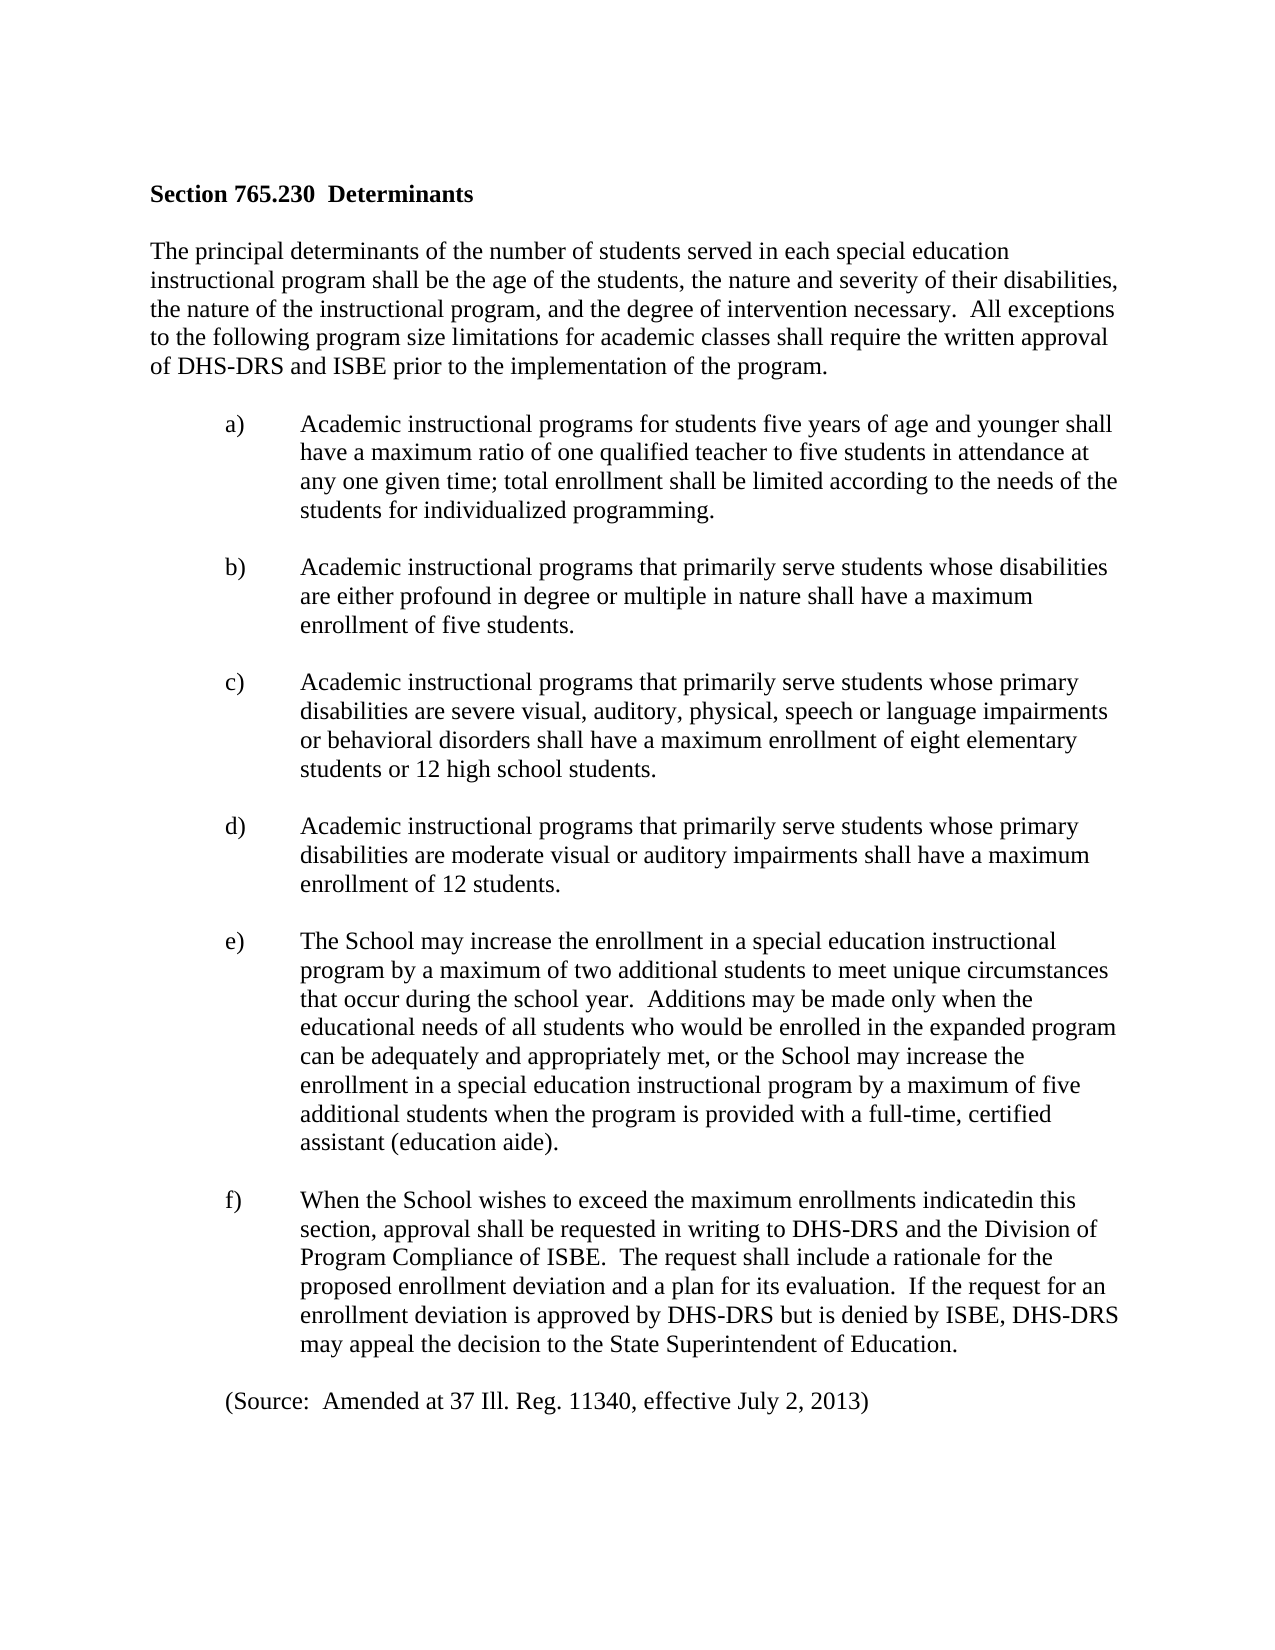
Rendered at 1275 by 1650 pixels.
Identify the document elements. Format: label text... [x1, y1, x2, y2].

text e) The School may increase the enrollment in a special education instructional program by a maximum of two additional students to meet unique circumstances that occur during the school year. Additions may be made only when the educational needs of all students who would be enrolled in the expanded program can be adequately and appropriately met, or the School may increase the enrollment in a special education instructional program by a maximum of five additional students when the program is provided with a full-time, certified assistant (education aide). [225, 926, 1125, 1156]
text Section 765.230 Determinants [150, 179, 1125, 207]
text (Source: Amended at 37 Ill. Reg. 11340, effective July 2, 2013) [225, 1386, 1125, 1415]
text c) Academic instructional programs that primarily serve students whose primary disabilities are severe visual, auditory, physical, speech or language impairments or behavioral disorders shall have a maximum enrollment of eight elementary students or 12 high school students. [225, 667, 1125, 782]
text The principal determinants of the number of students served in each special education instructional program shall be the age of the students, the nature and severity of their disabilities, the nature of the instructional program, and the degree of intervention necessary. All exceptions to the following program size limitations for academic classes shall require the written approval of DHS-DRS and ISBE prior to the implementation of the program. [150, 236, 1125, 380]
text a) Academic instructional programs for students five years of age and younger shall have a maximum ratio of one qualified teacher to five students in attendance at any one given time; total enrollment shall be limited according to the needs of the students for individualized programming. [225, 409, 1125, 524]
text b) Academic instructional programs that primarily serve students whose disabilities are either profound in degree or multiple in nature shall have a maximum enrollment of five students. [225, 552, 1125, 639]
text f) When the School wishes to exceed the maximum enrollments indicatedin this section, approval shall be requested in writing to DHS-DRS and the Division of Program Compliance of ISBE. The request shall include a rationale for the proposed enrollment deviation and a plan for its evaluation. If the request for an enrollment deviation is approved by DHS-DRS but is denied by ISBE, DHS-DRS may appeal the decision to the State Superintendent of Education. [225, 1185, 1125, 1357]
text d) Academic instructional programs that primarily serve students whose primary disabilities are moderate visual or auditory impairments shall have a maximum enrollment of 12 students. [225, 811, 1125, 897]
